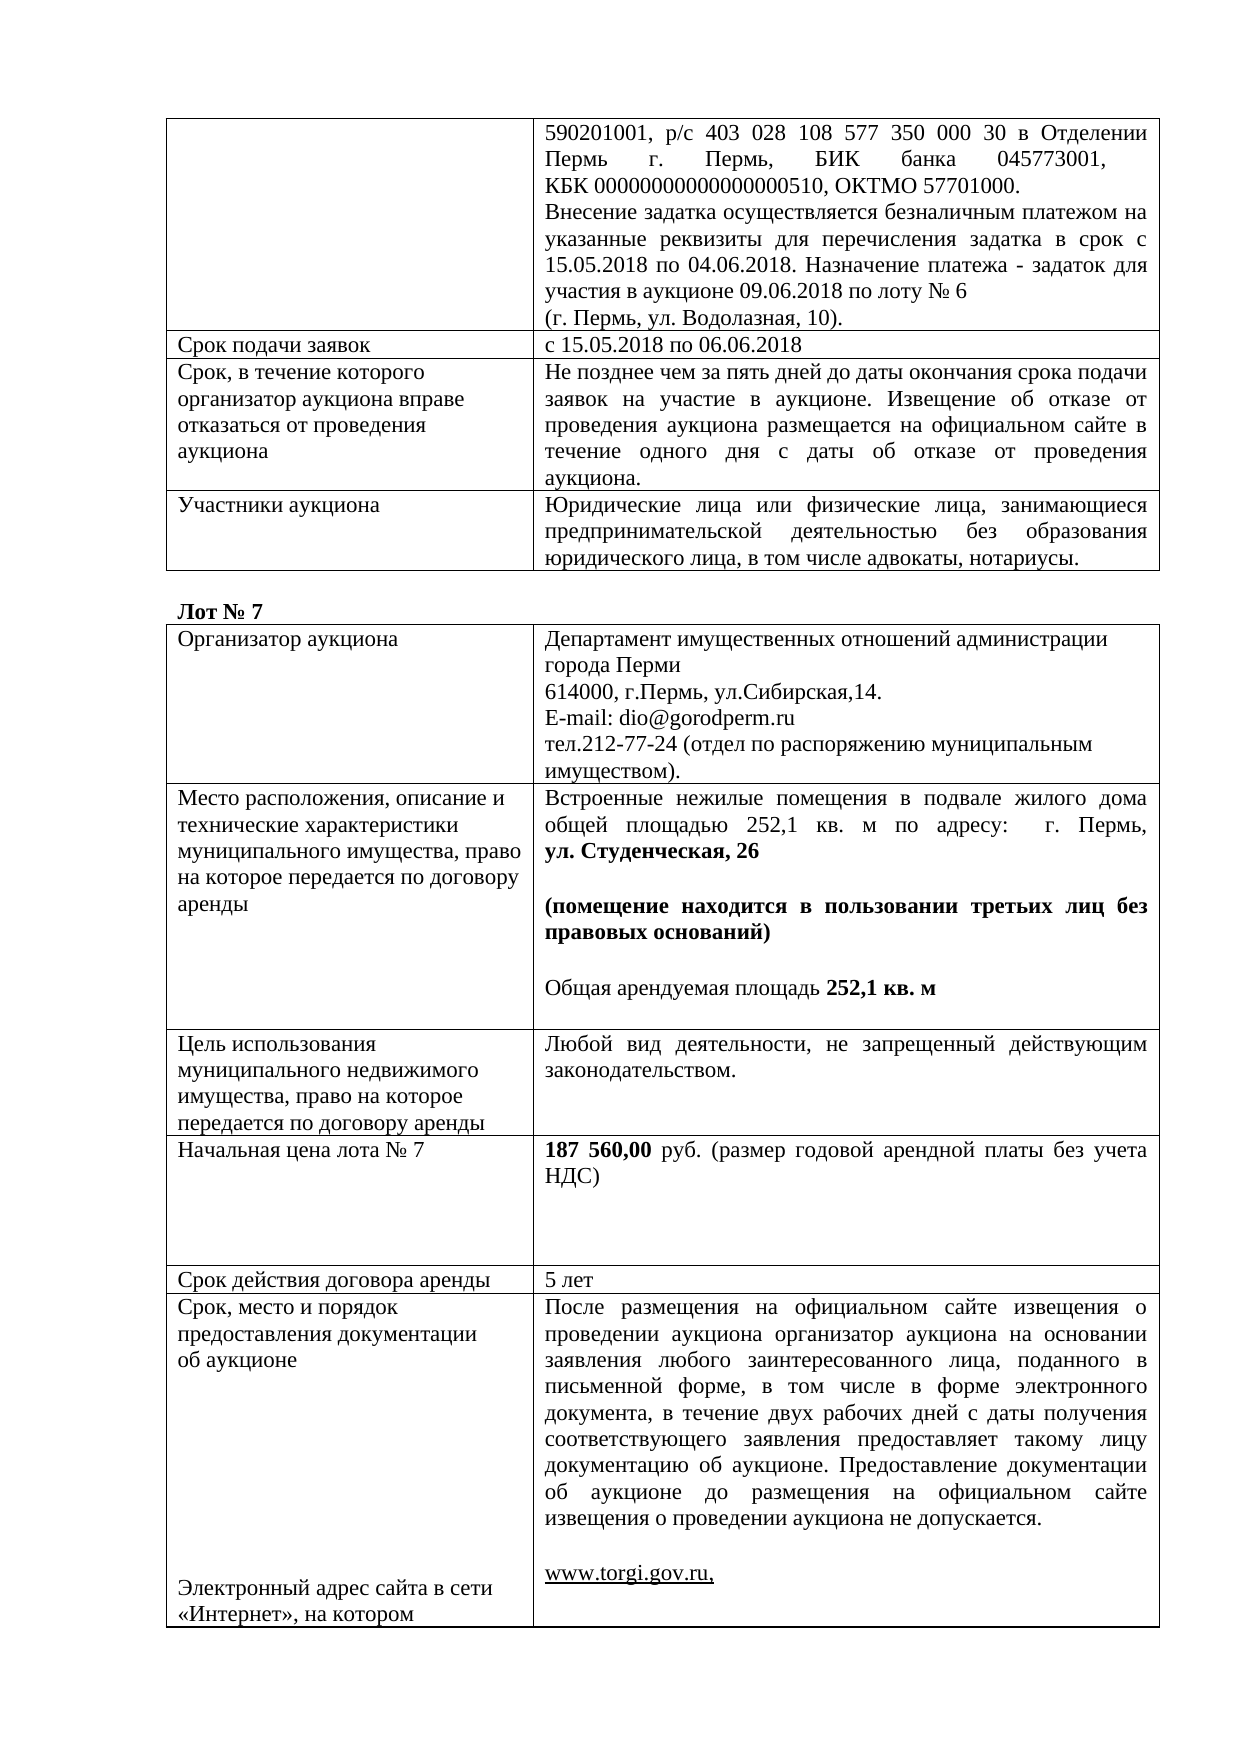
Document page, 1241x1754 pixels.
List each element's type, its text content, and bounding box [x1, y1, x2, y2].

table_header Организатор аукциона [167, 625, 533, 783]
table_cell Участники аукциона [167, 491, 533, 570]
table_cell Цель использования муниципального недвижимого имущества, право на которое передается по договору аренды [167, 1030, 533, 1135]
table_cell 187 560,00 руб. (размер годовой арендной платы без учета НДС) [534, 1136, 1159, 1265]
table_cell Срок действия договора аренды [167, 1266, 533, 1292]
table_cell Юридические лица или физические лица, занимающиеся предпринимательской деятельностью без образования юридического лица, в том числе адвокаты, нотариусы. [534, 491, 1159, 570]
table_cell Место расположения, описание и технические характеристики муниципального имущества, право на которое передается по договору аренды [167, 784, 533, 1029]
table_cell Не позднее чем за пять дней до даты окончания срока подачи заявок на участие в аукционе. Извещение об отказе от проведения аукциона размещается на официальном сайте в течение одного дня с даты об отказе от проведения аукциона. [534, 359, 1159, 490]
table_cell Срок, в течение которого организатор аукциона вправе отказаться от проведения аукциона [167, 359, 533, 490]
table_cell Начальная цена лота № 7 [167, 1136, 533, 1265]
table_cell 5 лет [534, 1266, 1159, 1292]
table_cell Любой вид деятельности, не запрещенный действующим законодательством. [534, 1030, 1159, 1135]
table_cell с 15.05.2018 по 06.06.2018 [534, 331, 1159, 357]
table_cell Срок подачи заявок [167, 331, 533, 357]
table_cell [167, 119, 533, 330]
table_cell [167, 1294, 533, 1626]
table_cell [534, 1294, 1159, 1626]
table_cell Встроенные нежилые помещения в подвале жилого дома общей площадью 252,1 кв. м по адресу: г. Пермь, ул. Студенческая, 26 (помещение находится в пользовании третьих лиц без правовых оснований) Общая арендуемая площадь 252,1 кв. м [534, 784, 1159, 1029]
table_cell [534, 119, 1159, 330]
text Лот № 7 [177, 598, 1152, 624]
table_header Департамент имущественных отношений администрации города Перми 614000, г.Пермь, ул.Сибирская,14. E-mail: dio@gorodperm.ru тел.212-77-24 (отдел по распоряжению муниципальным имуществом). [534, 625, 1159, 783]
